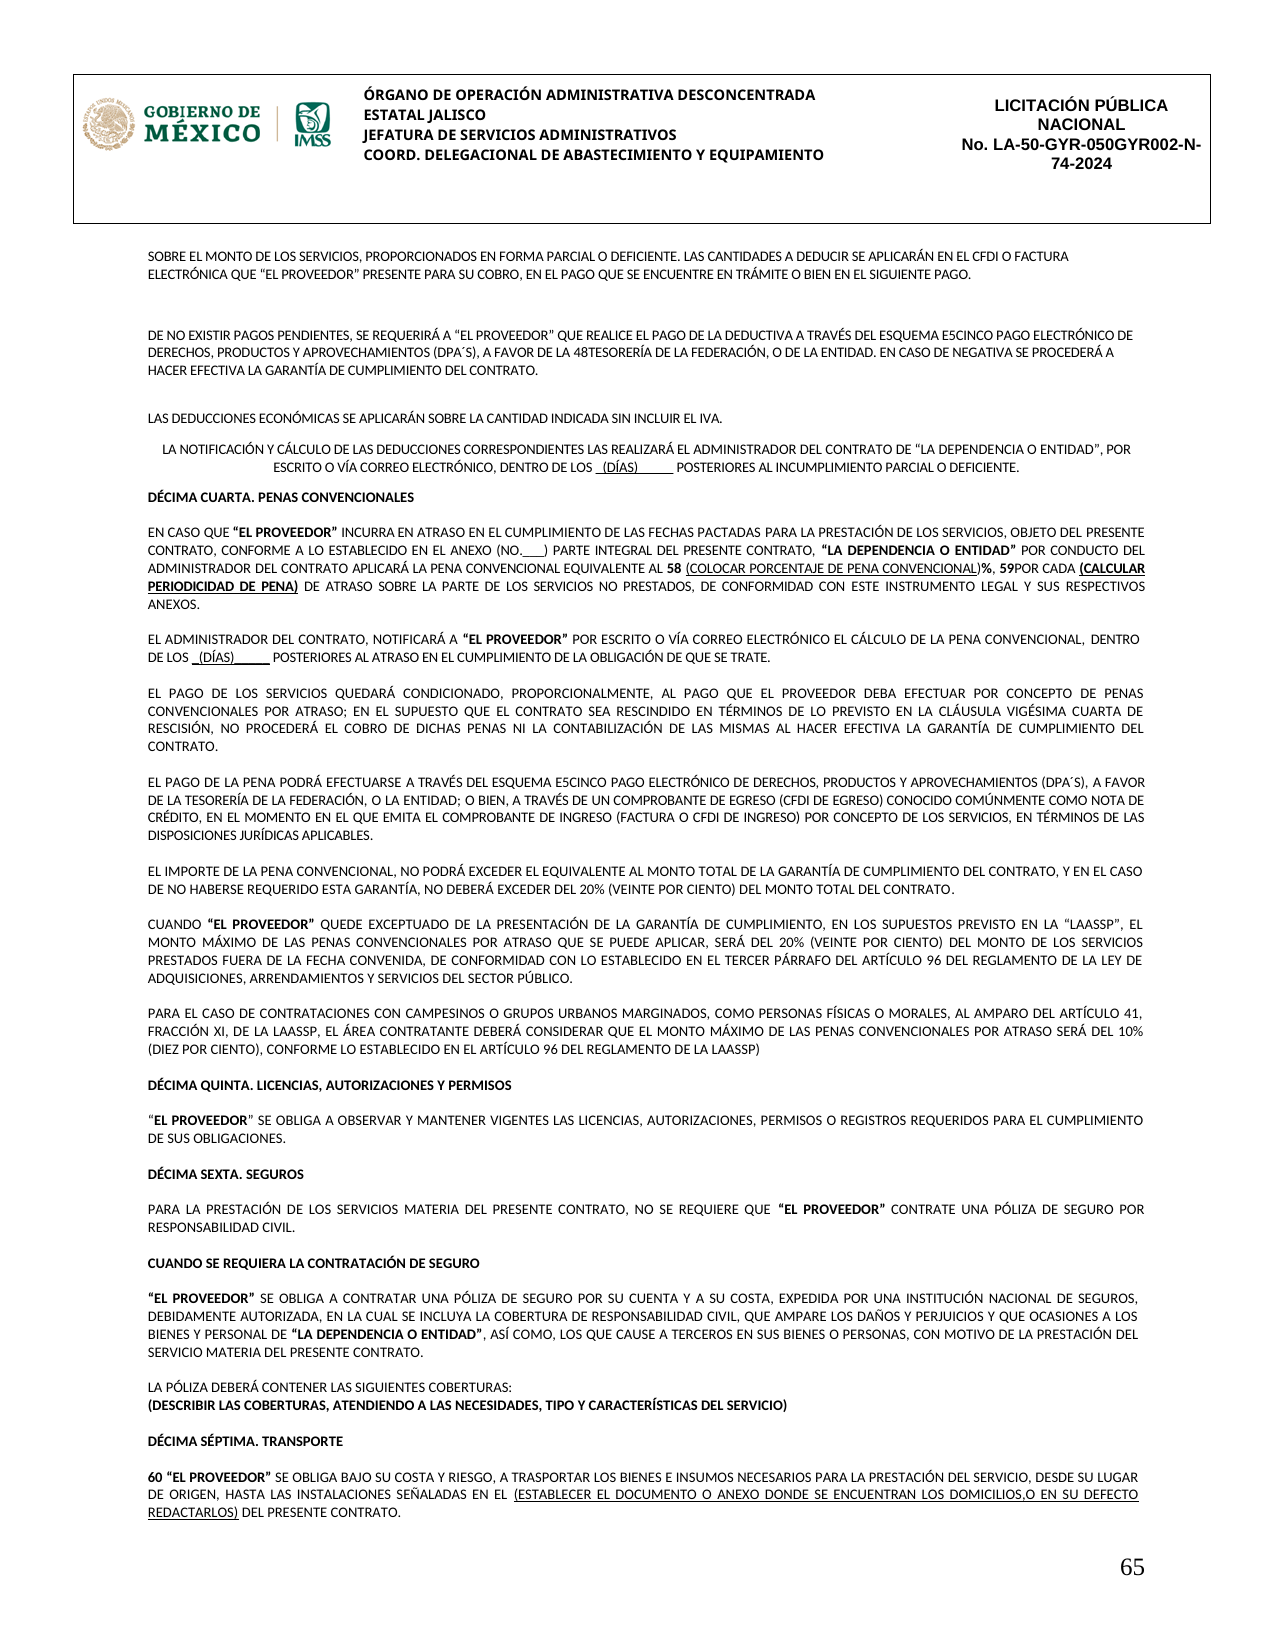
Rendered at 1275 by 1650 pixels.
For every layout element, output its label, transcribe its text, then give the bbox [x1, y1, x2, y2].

text PARA EL CASO DE CONTRATACIONES CON CAMPESINOS O GRUPOS URBANOS MARGINADOS, COMO PERSONAS FÍSICAS O MORALES, AL AMPARO DEL ARTÍCULO 41, FRACCIÓN XI, DE LA LAASSP, EL ÁREA CONTRATANTE DEBERÁ CONSIDERAR QUE EL MONTO MÁXIMO DE LAS PENAS CONVENCIONALES POR ATRASO SERÁ DEL 10% (DIEZ POR CIENTO), CONFORME LO ESTABLECIDO EN EL ARTÍCULO 96 DEL REGLAMENTO DE LA LAASSP) [148, 1005, 1145, 1058]
text EL ADMINISTRADOR DEL CONTRATO, NOTIFICARÁ A “EL PROVEEDOR” POR ESCRITO O VÍA CORREO ELECTRÓNICO EL CÁLCULO DE LA PENA CONVENCIONAL, DENTRO DE LOS _(DÍAS)_____ POSTERIORES AL ATRASO EN EL CUMPLIMIENTO DE LA OBLIGACIÓN DE QUE SE TRATE. [148, 631, 1140, 666]
picture [75, 89, 337, 154]
text PARA LA PRESTACIÓN DE LOS SERVICIOS MATERIA DEL PRESENTE CONTRATO, NO SE REQUIERE QUE “EL PROVEEDOR” CONTRATE UNA PÓLIZA DE SEGURO POR RESPONSABILIDAD CIVIL. [148, 1201, 1145, 1236]
text DÉCIMA SEXTA. SEGUROS [148, 1165, 1145, 1183]
text EN CASO QUE “EL PROVEEDOR” INCURRA EN ATRASO EN EL CUMPLIMIENTO DE LAS FECHAS PACTADAS PARA LA PRESTACIÓN DE LOS SERVICIOS, OBJETO DEL PRESENTE CONTRATO, CONFORME A LO ESTABLECIDO EN EL ANEXO (NO.___) PARTE INTEGRAL DEL PRESENTE CONTRATO, “LA DEPENDENCIA O ENTIDAD” POR CONDUCTO DEL ADMINISTRADOR DEL CONTRATO APLICARÁ LA PENA CONVENCIONAL EQUIVALENTE AL 58 (COLOCAR PORCENTAJE DE PENA CONVENCIONAL)%, 59POR CADA (CALCULAR PERIODICIDAD DE PENA) DE ATRASO SOBRE LA PARTE DE LOS SERVICIOS NO PRESTADOS, DE CONFORMIDAD CON ESTE INSTRUMENTO LEGAL Y SUS RESPECTIVOS ANEXOS. [148, 524, 1145, 613]
text 60 “EL PROVEEDOR” SE OBLIGA BAJO SU COSTA Y RIESGO, A TRASPORTAR LOS BIENES E INSUMOS NECESARIOS PARA LA PRESTACIÓN DEL SERVICIO, DESDE SU LUGAR DE ORIGEN, HASTA LAS INSTALACIONES SEÑALADAS EN EL (ESTABLECER EL DOCUMENTO O ANEXO DONDE SE ENCUENTRAN LOS DOMICILIOS,O EN SU DEFECTO REDACTARLOS) DEL PRESENTE CONTRATO. [148, 1468, 1140, 1521]
text (DESCRIBIR LAS COBERTURAS, ATENDIENDO A LAS NECESIDADES, TIPO Y CARACTERÍSTICAS DEL SERVICIO) [148, 1397, 1140, 1414]
text CUANDO SE REQUIERA LA CONTRATACIÓN DE SEGURO [148, 1254, 1140, 1272]
text DÉCIMA CUARTA. PENAS CONVENCIONALES [148, 488, 1145, 506]
text LA NOTIFICACIÓN Y CÁLCULO DE LAS DEDUCCIONES CORRESPONDIENTES LAS REALIZARÁ EL ADMINISTRADOR DEL CONTRATO DE “LA DEPENDENCIA O ENTIDAD”, POR ESCRITO O VÍA CORREO ELECTRÓNICO, DENTRO DE LOS _(DÍAS)_____ POSTERIORES AL INCUMPLIMIENTO PARCIAL O DEFICIENTE. [148, 440, 1145, 476]
text “EL PROVEEDOR” SE OBLIGA A OBSERVAR Y MANTENER VIGENTES LAS LICENCIAS, AUTORIZACIONES, PERMISOS O REGISTROS REQUERIDOS PARA EL CUMPLIMIENTO DE SUS OBLIGACIONES. [148, 1112, 1145, 1147]
text EL IMPORTE DE LA PENA CONVENCIONAL, NO PODRÁ EXCEDER EL EQUIVALENTE AL MONTO TOTAL DE LA GARANTÍA DE CUMPLIMIENTO DEL CONTRATO, Y EN EL CASO DE NO HABERSE REQUERIDO ESTA GARANTÍA, NO DEBERÁ EXCEDER DEL 20% (VEINTE POR CIENTO) DEL MONTO TOTAL DEL CONTRATO. [148, 862, 1145, 898]
text LA PÓLIZA DEBERÁ CONTENER LAS SIGUIENTES COBERTURAS: [148, 1379, 1140, 1397]
text CUANDO “EL PROVEEDOR” QUEDE EXCEPTUADO DE LA PRESENTACIÓN DE LA GARANTÍA DE CUMPLIMIENTO, EN LOS SUPUESTOS PREVISTO EN LA “LAASSP”, EL MONTO MÁXIMO DE LAS PENAS CONVENCIONALES POR ATRASO QUE SE PUEDE APLICAR, SERÁ DEL 20% (VEINTE POR CIENTO) DEL MONTO DE LOS SERVICIOS PRESTADOS FUERA DE LA FECHA CONVENIDA, DE CONFORMIDAD CON LO ESTABLECIDO EN EL TERCER PÁRRAFO DEL ARTÍCULO 96 DEL REGLAMENTO DE LA LEY DE ADQUISICIONES, ARRENDAMIENTOS Y SERVICIOS DEL SECTOR PÚBLICO. [148, 916, 1145, 987]
text EL PAGO DE LA PENA PODRÁ EFECTUARSE A TRAVÉS DEL ESQUEMA E5CINCO PAGO ELECTRÓNICO DE DERECHOS, PRODUCTOS Y APROVECHAMIENTOS (DPA´S), A FAVOR DE LA TESORERÍA DE LA FEDERACIÓN, O LA ENTIDAD; O BIEN, A TRAVÉS DE UN COMPROBANTE DE EGRESO (CFDI DE EGRESO) CONOCIDO COMÚNMENTE COMO NOTA DE CRÉDITO, EN EL MOMENTO EN EL QUE EMITA EL COMPROBANTE DE INGRESO (FACTURA O CFDI DE INGRESO) POR CONCEPTO DE LOS SERVICIOS, EN TÉRMINOS DE LAS DISPOSICIONES JURÍDICAS APLICABLES. [148, 773, 1145, 844]
text “EL PROVEEDOR” SE OBLIGA A CONTRATAR UNA PÓLIZA DE SEGURO POR SU CUENTA Y A SU COSTA, EXPEDIDA POR UNA INSTITUCIÓN NACIONAL DE SEGUROS, DEBIDAMENTE AUTORIZADA, EN LA CUAL SE INCLUYA LA COBERTURA DE RESPONSABILIDAD CIVIL, QUE AMPARE LOS DAÑOS Y PERJUICIOS Y QUE OCASIONES A LOS BIENES Y PERSONAL DE “LA DEPENDENCIA O ENTIDAD”, ASÍ COMO, LOS QUE CAUSE A TERCEROS EN SUS BIENES O PERSONAS, CON MOTIVO DE LA PRESTACIÓN DEL SERVICIO MATERIA DEL PRESENTE CONTRATO. [148, 1290, 1140, 1361]
text DÉCIMA QUINTA. LICENCIAS, AUTORIZACIONES Y PERMISOS [148, 1076, 1145, 1094]
text LAS DEDUCCIONES ECONÓMICAS SE APLICARÁN SOBRE LA CANTIDAD INDICADA SIN INCLUIR EL IVA. [148, 410, 1145, 427]
text EL PAGO DE LOS SERVICIOS QUEDARÁ CONDICIONADO, PROPORCIONALMENTE, AL PAGO QUE EL PROVEEDOR DEBA EFECTUAR POR CONCEPTO DE PENAS CONVENCIONALES POR ATRASO; EN EL SUPUESTO QUE EL CONTRATO SEA RESCINDIDO EN TÉRMINOS DE LO PREVISTO EN LA CLÁUSULA VIGÉSIMA CUARTA DE RESCISIÓN, NO PROCEDERÁ EL COBRO DE DICHAS PENAS NI LA CONTABILIZACIÓN DE LAS MISMAS AL HACER EFECTIVA LA GARANTÍA DE CUMPLIMIENTO DEL CONTRATO. [148, 684, 1145, 755]
text DÉCIMA SÉPTIMA. TRANSPORTE [148, 1432, 1145, 1450]
text DE NO EXISTIR PAGOS PENDIENTES, SE REQUERIRÁ A “EL PROVEEDOR” QUE REALICE EL PAGO DE LA DEDUCTIVA A TRAVÉS DEL ESQUEMA E5CINCO PAGO ELECTRÓNICO DE DERECHOS, PRODUCTOS Y APROVECHAMIENTOS (DPA´S), A FAVOR DE LA 48TESORERÍA DE LA FEDERACIÓN, O DE LA ENTIDAD. EN CASO DE NEGATIVA SE PROCEDERÁ A HACER EFECTIVA LA GARANTÍA DE CUMPLIMIENTO DEL CONTRATO. [148, 326, 1145, 379]
